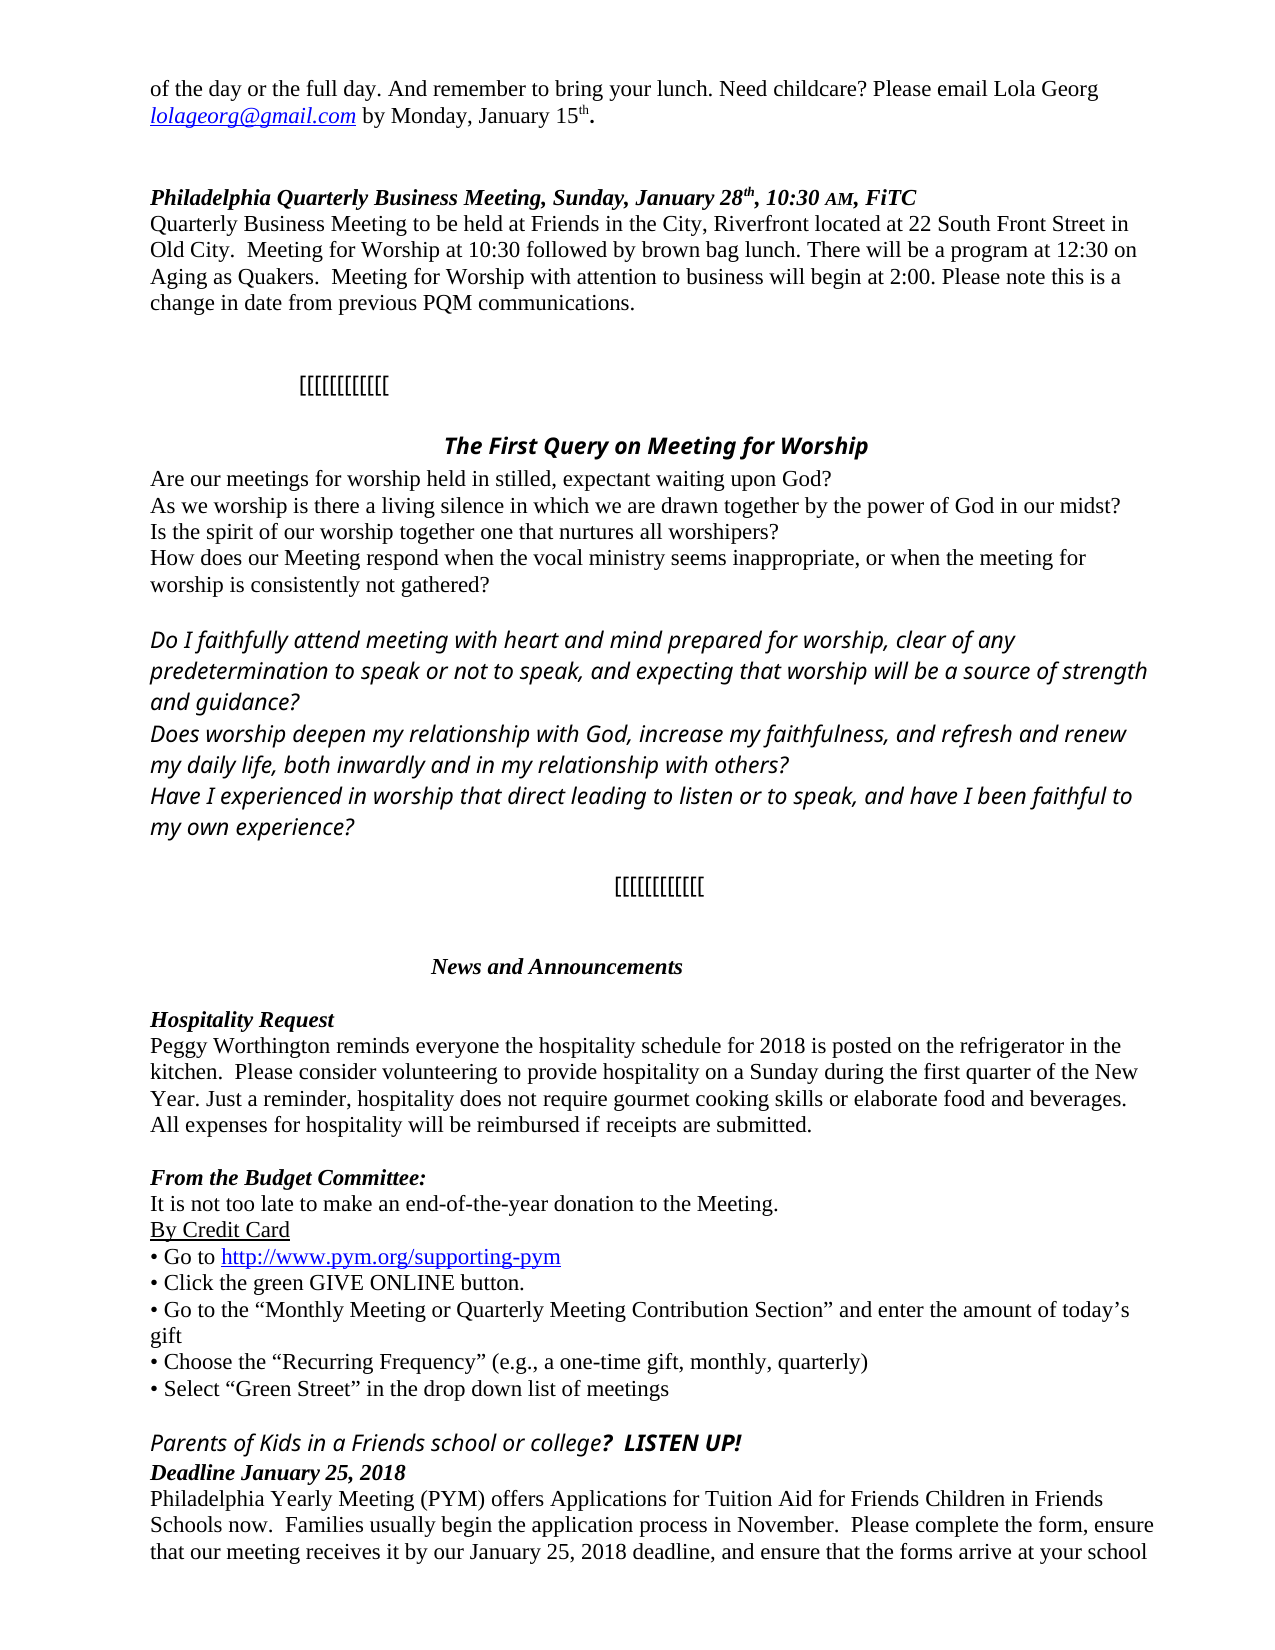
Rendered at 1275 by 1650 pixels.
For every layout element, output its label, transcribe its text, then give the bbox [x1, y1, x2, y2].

text From the Budget Committee: [150, 1164, 1162, 1190]
text By Credit Card [150, 1217, 1162, 1243]
text The First Query on Meeting for Worship [150, 430, 1162, 461]
text Do I faithfully attend meeting with heart and mind prepared for worship, clear of any predetermination to speak or not to speak, and expecting that worship will be a source of strength and guidance? Does worship deepen my relationship with God, increase my faithfulness, and refresh and renew my daily life, both inwardly and in my relationship with others? Have I experienced in worship that direct leading to listen or to speak, and have I been faithful to my own experience? [150, 597, 1162, 842]
text Hospitality Request [150, 1006, 1162, 1032]
text Parents of Kids in a Friends school or college? LISTEN UP! [150, 1427, 1162, 1459]
text Deadline January 25, 2018 [150, 1459, 1162, 1485]
text [[[[[[[[[[[[ [150, 869, 1162, 900]
text Quarterly Business Meeting to be held at Friends in the City, Riverfront located at 22 South Front Street in Old City. Meeting for Worship at 10:30 followed by brown bag lunch. There will be a program at 12:30 on Aging as Quakers. Meeting for Worship with attention to business will begin at 2:00. Please note this is a change in date from previous PQM communications. [150, 210, 1162, 316]
text Are our meetings for worship held in stilled, expectant waiting upon God? As we worship is there a living silence in which we are drawn together by the power of God in our midst? Is the spirit of our worship together one that nurtures all worshipers? How does our Meeting respond when the vocal ministry seems inappropriate, or when the meeting for worship is consistently not gathered? [150, 465, 1162, 597]
text • Select “Green Street” in the drop down list of meetings [150, 1375, 1162, 1401]
text Peggy Worthington reminds everyone the hospitality schedule for 2018 is posted on the refrigerator in the kitchen. Please consider volunteering to provide hospitality on a Sunday during the first quarter of the New Year. Just a reminder, hospitality does not require gourmet cooking skills or elaborate food and beverages. All expenses for hospitality will be reimbursed if receipts are submitted. [150, 1032, 1162, 1137]
text Philadelphia Quarterly Business Meeting, Sunday, January 28th, 10:30 am, FiTC [150, 184, 1162, 210]
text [150, 1485, 1162, 1564]
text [150, 75, 1162, 129]
text News and Announcements [150, 953, 1162, 979]
text • Click the green GIVE ONLINE button. [150, 1269, 1162, 1296]
text It is not too late to make an end-of-the-year donation to the Meeting. [150, 1190, 1162, 1217]
text • Choose the “Recurring Frequency” (e.g., a one-time gift, monthly, quarterly) [150, 1348, 1162, 1375]
text • Go to the “Monthly Meeting or Quarterly Meeting Contribution Section” and enter the amount of today’s gift [150, 1296, 1162, 1348]
text • Go to http://www.pym.org/supporting-pym [150, 1243, 1162, 1269]
text [[[[[[[[[[[[ [150, 368, 1162, 399]
